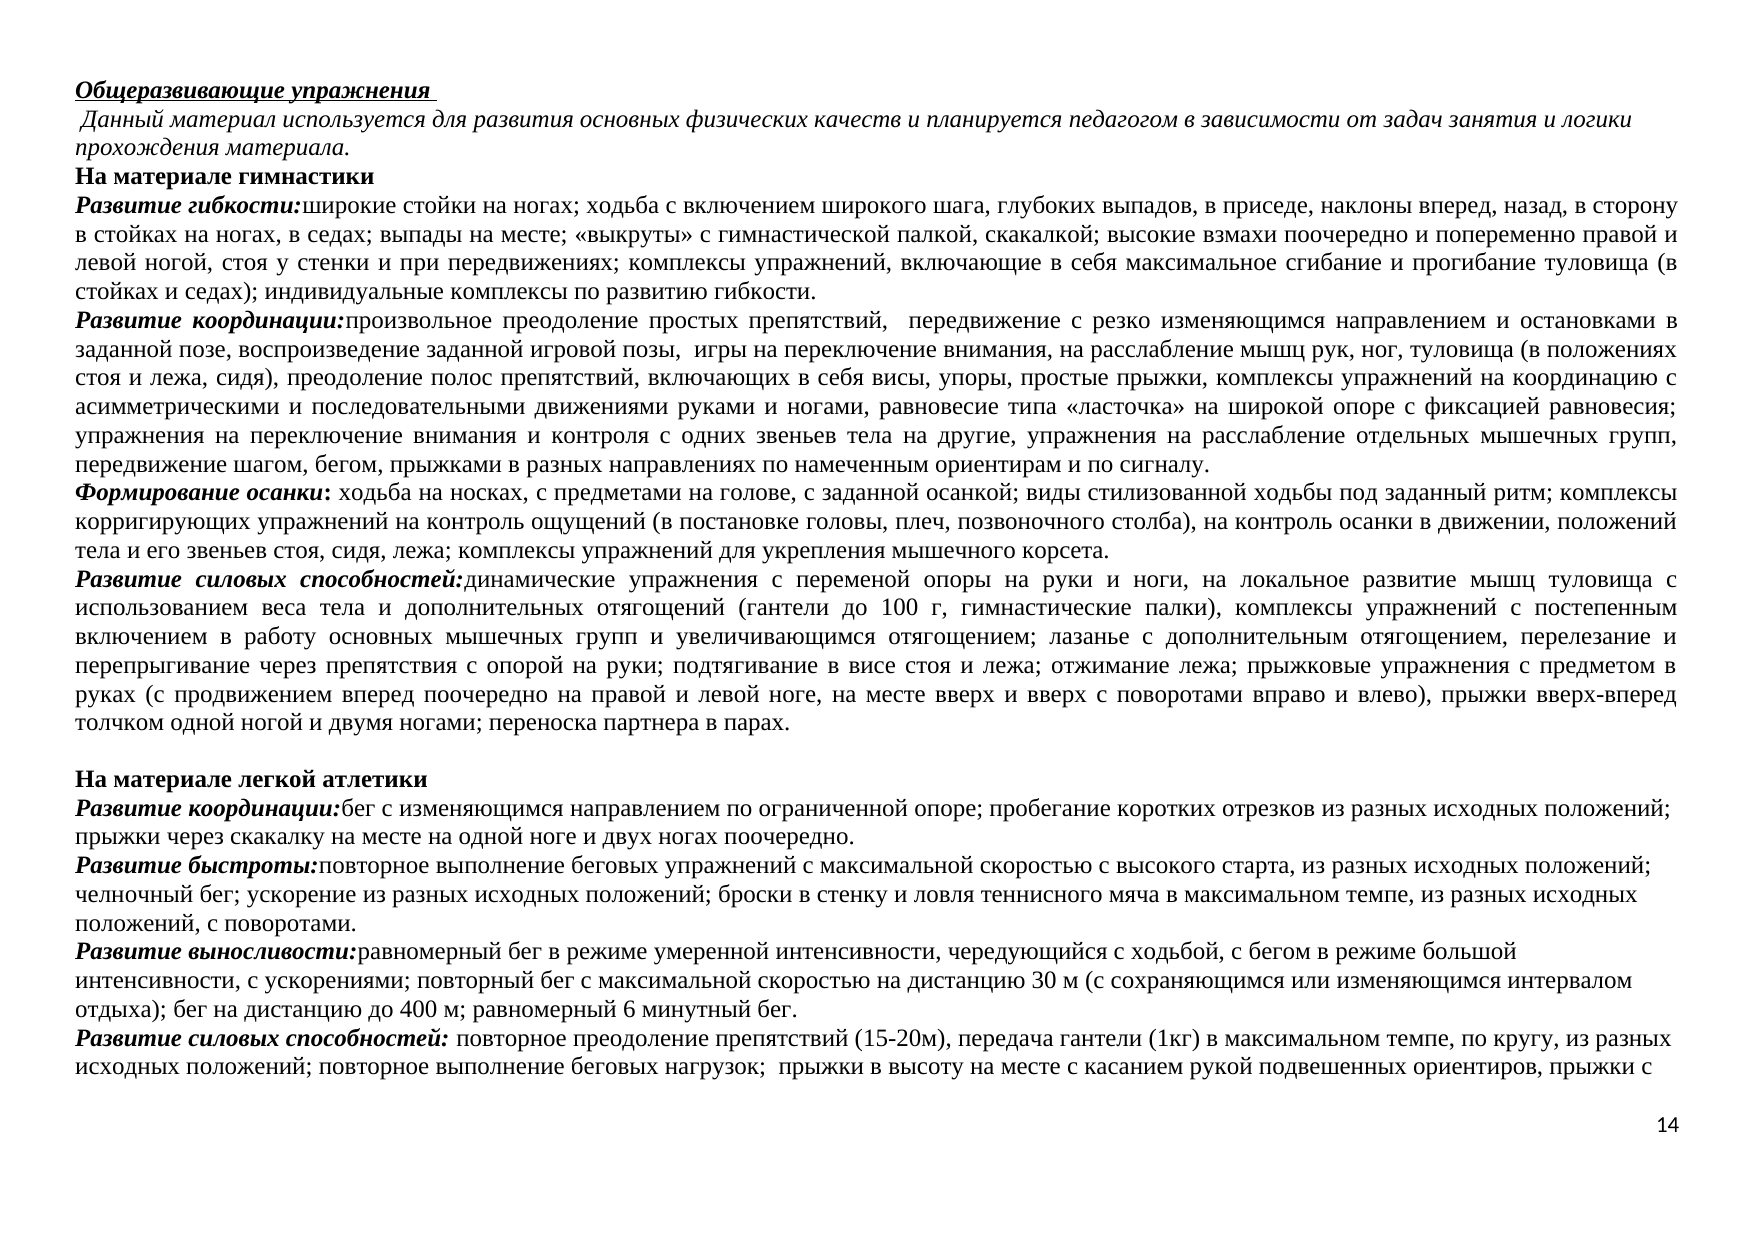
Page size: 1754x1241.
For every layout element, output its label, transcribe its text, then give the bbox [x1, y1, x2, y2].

text Развитие координации:бег с изменяющимся направлением по ограниченной опоре; пробегание коротких отрезков из разных исходных положений; прыжки через скакалку на месте на одной ноге и двух ногах поочередно. [75, 793, 1679, 850]
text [75, 1023, 1679, 1080]
text Развитие быстроты:повторное выполнение беговых упражнений с максимальной скоростью с высокого старта, из разных исходных положений; челночный бег; ускорение из разных исходных положений; броски в стенку и ловля теннисного мяча в максимальном темпе, из разных исходных положений, с поворотами. [75, 850, 1679, 936]
text Развитие координации:произвольное преодоление простых препятствий, передвижение с резко изменяющимся направлением и остановками в заданной позе, воспроизведение заданной игровой позы, игры на переключение внимания, на расслабление мышц рук, ног, туловища (в положениях стоя и лежа, сидя), преодоление полос препятствий, включающих в себя висы, упоры, простые прыжки, комплексы упражнений на координацию с асимметрическими и последовательными движениями руками и ногами, равновесие типа «ласточка» на широкой опоре с фиксацией равновесия; упражнения на переключение внимания и контроля с одних звеньев тела на другие, упражнения на расслабление отдельных мышечных групп, передвижение шагом, бегом, прыжками в разных направлениях по намеченным ориентирам и по сигналу. [75, 305, 1679, 477]
text Данный материал используется для развития основных физических качеств и планируется педагогом в зависимости от задач занятия и логики прохождения материала. [75, 104, 1679, 161]
text На материале гимнастики [75, 161, 1679, 190]
text На материале легкой атлетики [75, 764, 1679, 793]
text Общеразвивающие упражнения [75, 75, 1679, 104]
text Развитие выносливости:равномерный бег в режиме умеренной интенсивности, чередующийся с ходьбой, с бегом в режиме большой интенсивности, с ускорениями; повторный бег с максимальной скоростью на дистанцию 30 м (с сохраняющимся или изменяющимся интервалом отдыха); бег на дистанцию до 400 м; равномерный 6 минутный бег. [75, 936, 1679, 1023]
text Развитие гибкости:широкие стойки на ногах; ходьба с включением широкого шага, глубоких выпадов, в приседе, наклоны вперед, назад, в сторону в стойках на ногах, в седах; выпады на месте; «выкруты» с гимнастической палкой, скакалкой; высокие взмахи поочередно и попеременно правой и левой ногой, стоя у стенки и при передвижениях; комплексы упражнений, включающие в себя максимальное сгибание и прогибание туловища (в стойках и седах); индивидуальные комплексы по развитию гибкости. [75, 190, 1679, 305]
text Формирование осанки: ходьба на носках, с предметами на голове, с заданной осанкой; виды стилизованной ходьбы под заданный ритм; комплексы корригирующих упражнений на контроль ощущений (в постановке головы, плеч, позвоночного столба), на контроль осанки в движении, положений тела и его звеньев стоя, сидя, лежа; комплексы упражнений для укрепления мышечного корсета. [75, 477, 1679, 564]
text Развитие силовых способностей:динамические упражнения с переменой опоры на руки и ноги, на локальное развитие мышц туловища с использованием веса тела и дополнительных отягощений (гантели до 100 г, гимнастические палки), комплексы упражнений с постепенным включением в работу основных мышечных групп и увеличивающимся отягощением; лазанье с дополнительным отягощением, перелезание и перепрыгивание через препятствия с опорой на руки; подтягивание в висе стоя и лежа; отжимание лежа; прыжковые упражнения с предметом в руках (с продвижением вперед поочередно на правой и левой ноге, на месте вверх и вверх с поворотами вправо и влево), прыжки вверх-вперед толчком одной ногой и двумя ногами; переноска партнера в парах. [75, 564, 1679, 736]
